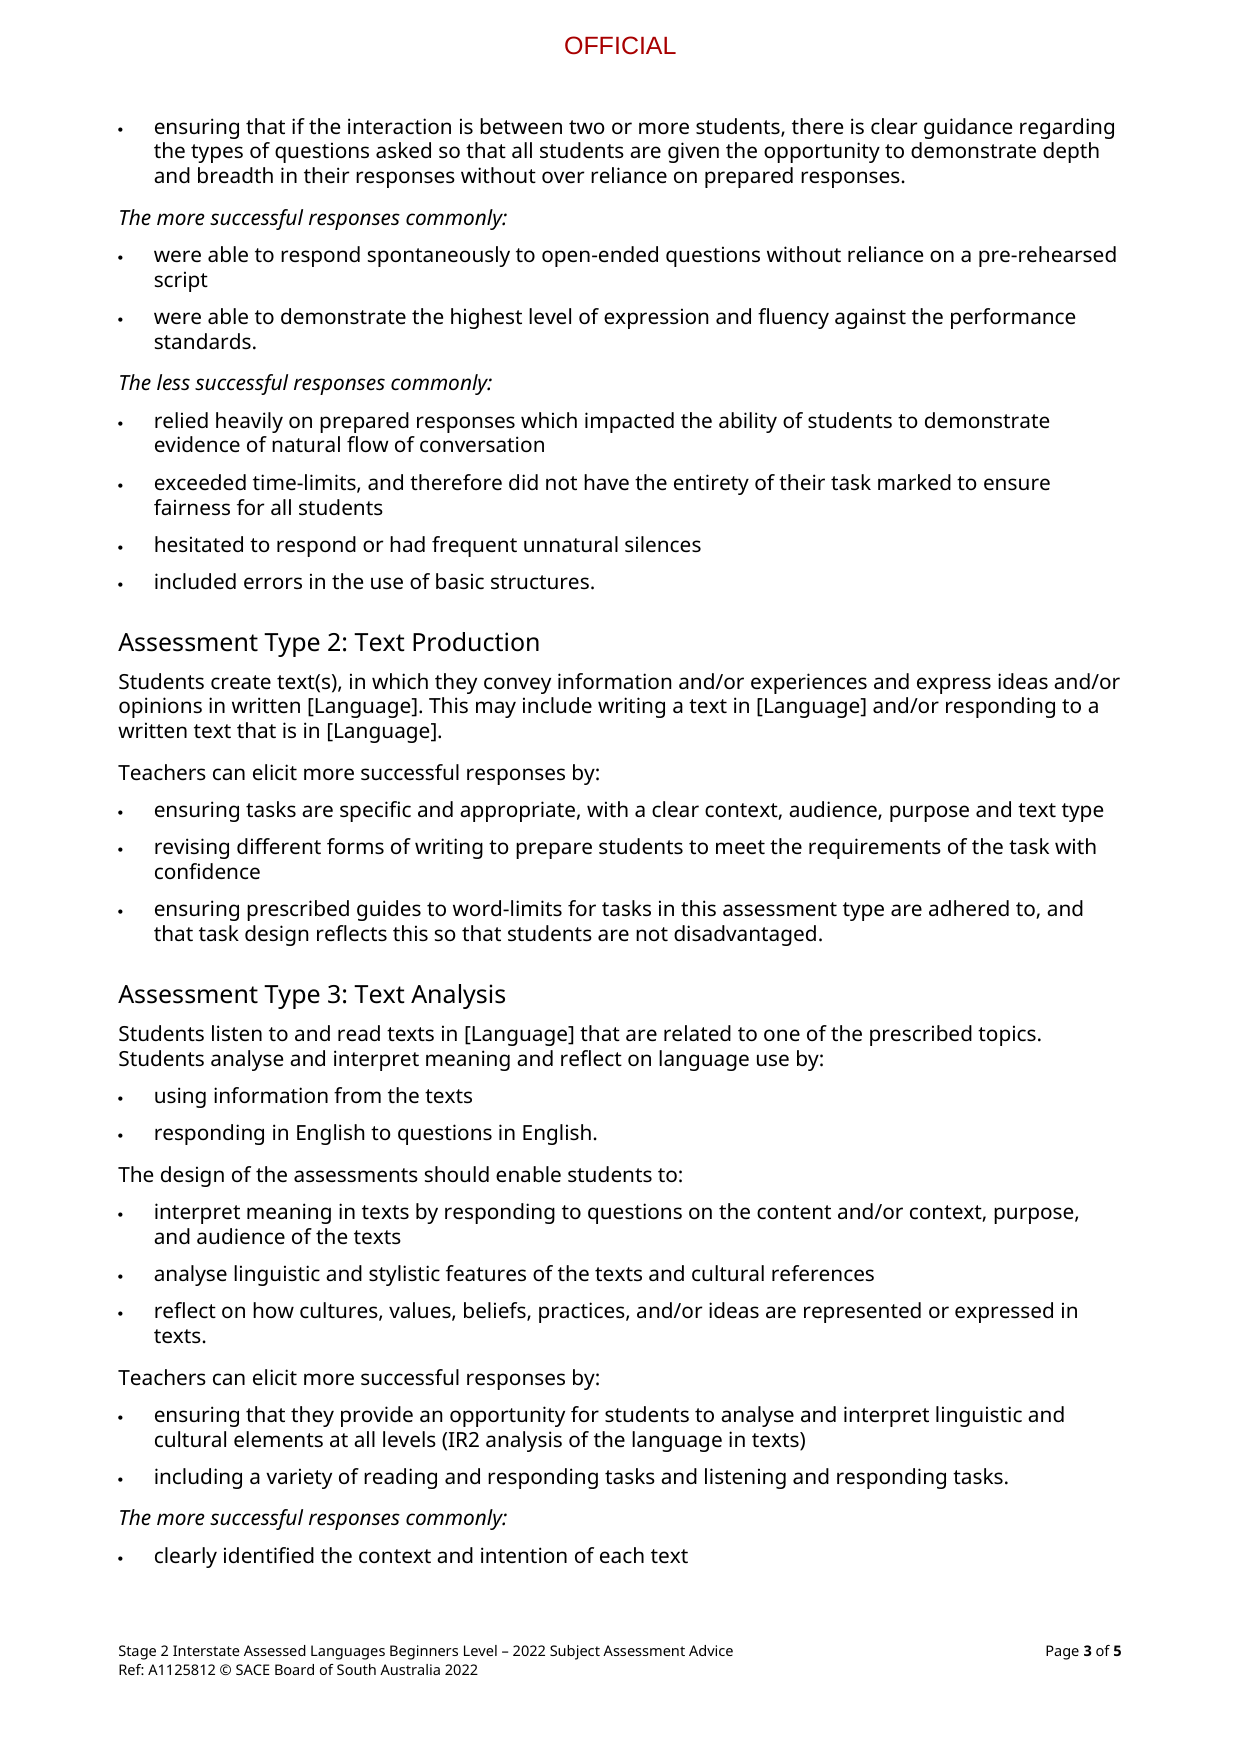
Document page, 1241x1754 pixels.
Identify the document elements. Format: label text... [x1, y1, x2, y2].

text were able to respond spontaneously to open-ended questions without reliance on a pre-rehearsed script [118, 243, 1122, 292]
text The design of the assessments should enable students to: [118, 1162, 1122, 1187]
text ensuring that they provide an opportunity for students to analyse and interpret linguistic and cultural elements at all levels (IR2 analysis of the language in texts) [118, 1402, 1122, 1452]
text Teachers can elicit more successful responses by: [118, 760, 1122, 785]
subtitle Assessment Type 2: Text Production [118, 632, 1122, 657]
text ensuring tasks are specific and appropriate, with a clear context, audience, purpose and text type [118, 798, 1122, 822]
text relied heavily on prepared responses which impacted the ability of students to demonstrate evidence of natural flow of conversation [118, 408, 1122, 458]
text using information from the texts [118, 1083, 1122, 1108]
text were able to demonstrate the highest level of expression and fluency against the performance standards. [118, 305, 1122, 354]
text analyse linguistic and stylistic features of the texts and cultural references [118, 1262, 1122, 1286]
subtitle Assessment Type 3: Text Analysis [118, 984, 1122, 1009]
text ensuring that if the interaction is between two or more students, there is clear guidance regarding the types of questions asked so that all students are given the opportunity to demonstrate depth and breadth in their responses without over reliance on prepared responses. [118, 114, 1122, 189]
text responding in English to questions in English. [118, 1121, 1122, 1146]
text The more successful responses commonly: [118, 1506, 1122, 1531]
text included errors in the use of basic structures. [118, 570, 1122, 594]
text The more successful responses commonly: [118, 205, 1122, 230]
text reflect on how cultures, values, beliefs, practices, and/or ideas are represented or expressed in texts. [118, 1299, 1122, 1348]
text hesitated to respond or had frequent unnatural silences [118, 532, 1122, 557]
text revising different forms of writing to prepare students to meet the requirements of the task with confidence [118, 835, 1122, 884]
text Teachers can elicit more successful responses by: [118, 1365, 1122, 1390]
text clearly identified the context and intention of each text [118, 1543, 1122, 1568]
text The less successful responses commonly: [118, 371, 1122, 396]
text interpret meaning in texts by responding to questions on the content and/or context, purpose, and audience of the texts [118, 1199, 1122, 1249]
text exceeded time-limits, and therefore did not have the entirety of their task marked to ensure fairness for all students [118, 470, 1122, 520]
text ensuring prescribed guides to word-limits for tasks in this assessment type are adhered to, and that task design reflects this so that students are not disadvantaged. [118, 897, 1122, 947]
text Students create text(s), in which they convey information and/or experiences and express ideas and/or opinions in written [Language]. This may include writing a text in [Language] and/or responding to a written text that is in [Language]. [118, 669, 1122, 744]
text including a variety of reading and responding tasks and listening and responding tasks. [118, 1464, 1122, 1489]
text Students listen to and read texts in [Language] that are related to one of the prescribed topics. Students analyse and interpret meaning and reflect on language use by: [118, 1021, 1122, 1071]
